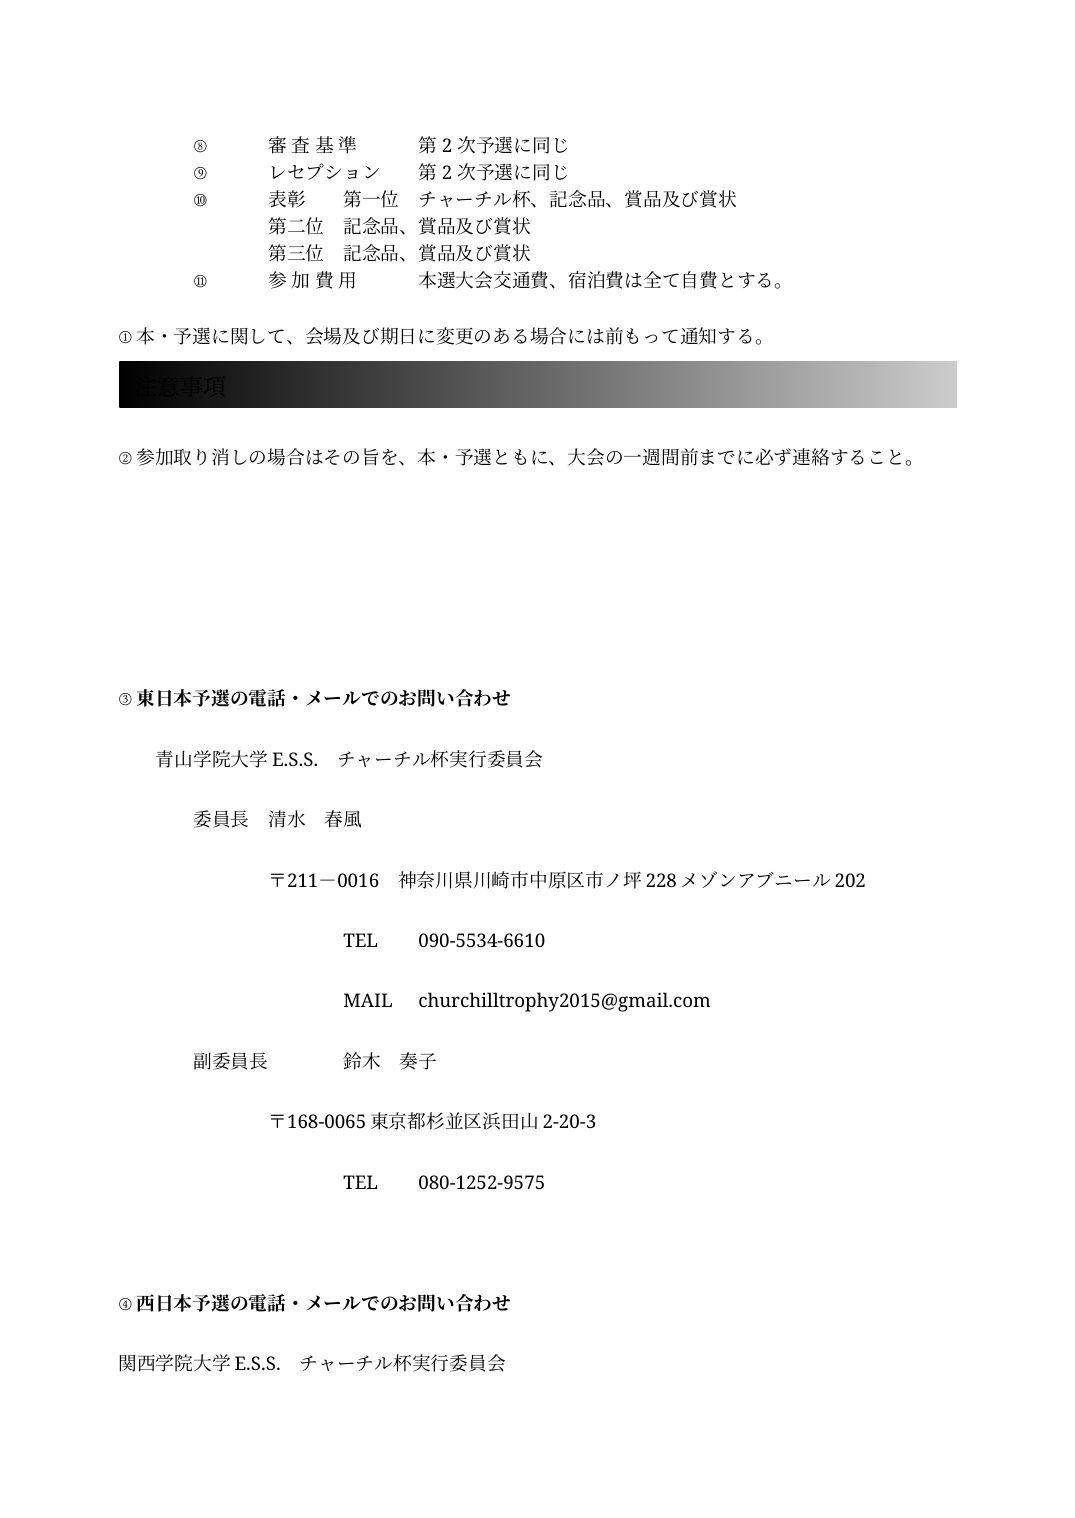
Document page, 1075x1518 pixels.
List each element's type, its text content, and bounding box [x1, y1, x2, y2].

text 委員長 清水 春風 [118, 801, 957, 832]
text 関西学院大学E.S.S. チャーチル杯実行委員会 [118, 1344, 957, 1376]
text ⑩ 表彰 第一位 チャーチル杯、記念品、賞品及び賞状 [118, 184, 957, 211]
text 〒168-0065東京都杉並区浜田山2-20-3 [118, 1103, 957, 1134]
text ⑨ レセプション 第 2 次予選に同じ [118, 157, 957, 184]
text 第二位 記念品、賞品及び賞状 [118, 211, 957, 238]
text TEL 090-5534-6610 [118, 922, 957, 953]
text MAIL churchilltrophy2015@gmail.com [118, 982, 957, 1013]
text 副委員長 鈴木 奏子 [118, 1042, 957, 1074]
text ①本・予選に関して、会場及び期日に変更のある場合には前もって通知する。 [118, 318, 957, 349]
text TEL 080-1252-9575 [118, 1163, 957, 1194]
text 〒211－0016 神奈川県川崎市中原区市ノ坪228メゾンアブニール202 [118, 861, 957, 892]
text ⑪ 参 加 費 用 本選大会交通費、宿泊費は全て自費とする。 [118, 265, 957, 292]
text ②参加取り消しの場合はその旨を、本・予選ともに、大会の一週間前までに必ず連絡すること。 [118, 378, 957, 469]
text ⑧ 審 査 基 準 第 2 次予選に同じ [118, 131, 957, 157]
text 青山学院大学E.S.S. チャーチル杯実行委員会 [118, 740, 957, 772]
text ④西日本予選の電話・メールでのお問い合わせ [118, 1284, 957, 1315]
text ③東日本予選の電話・メールでのお問い合わせ [118, 680, 957, 711]
text 第三位 記念品、賞品及び賞状 [118, 238, 957, 265]
